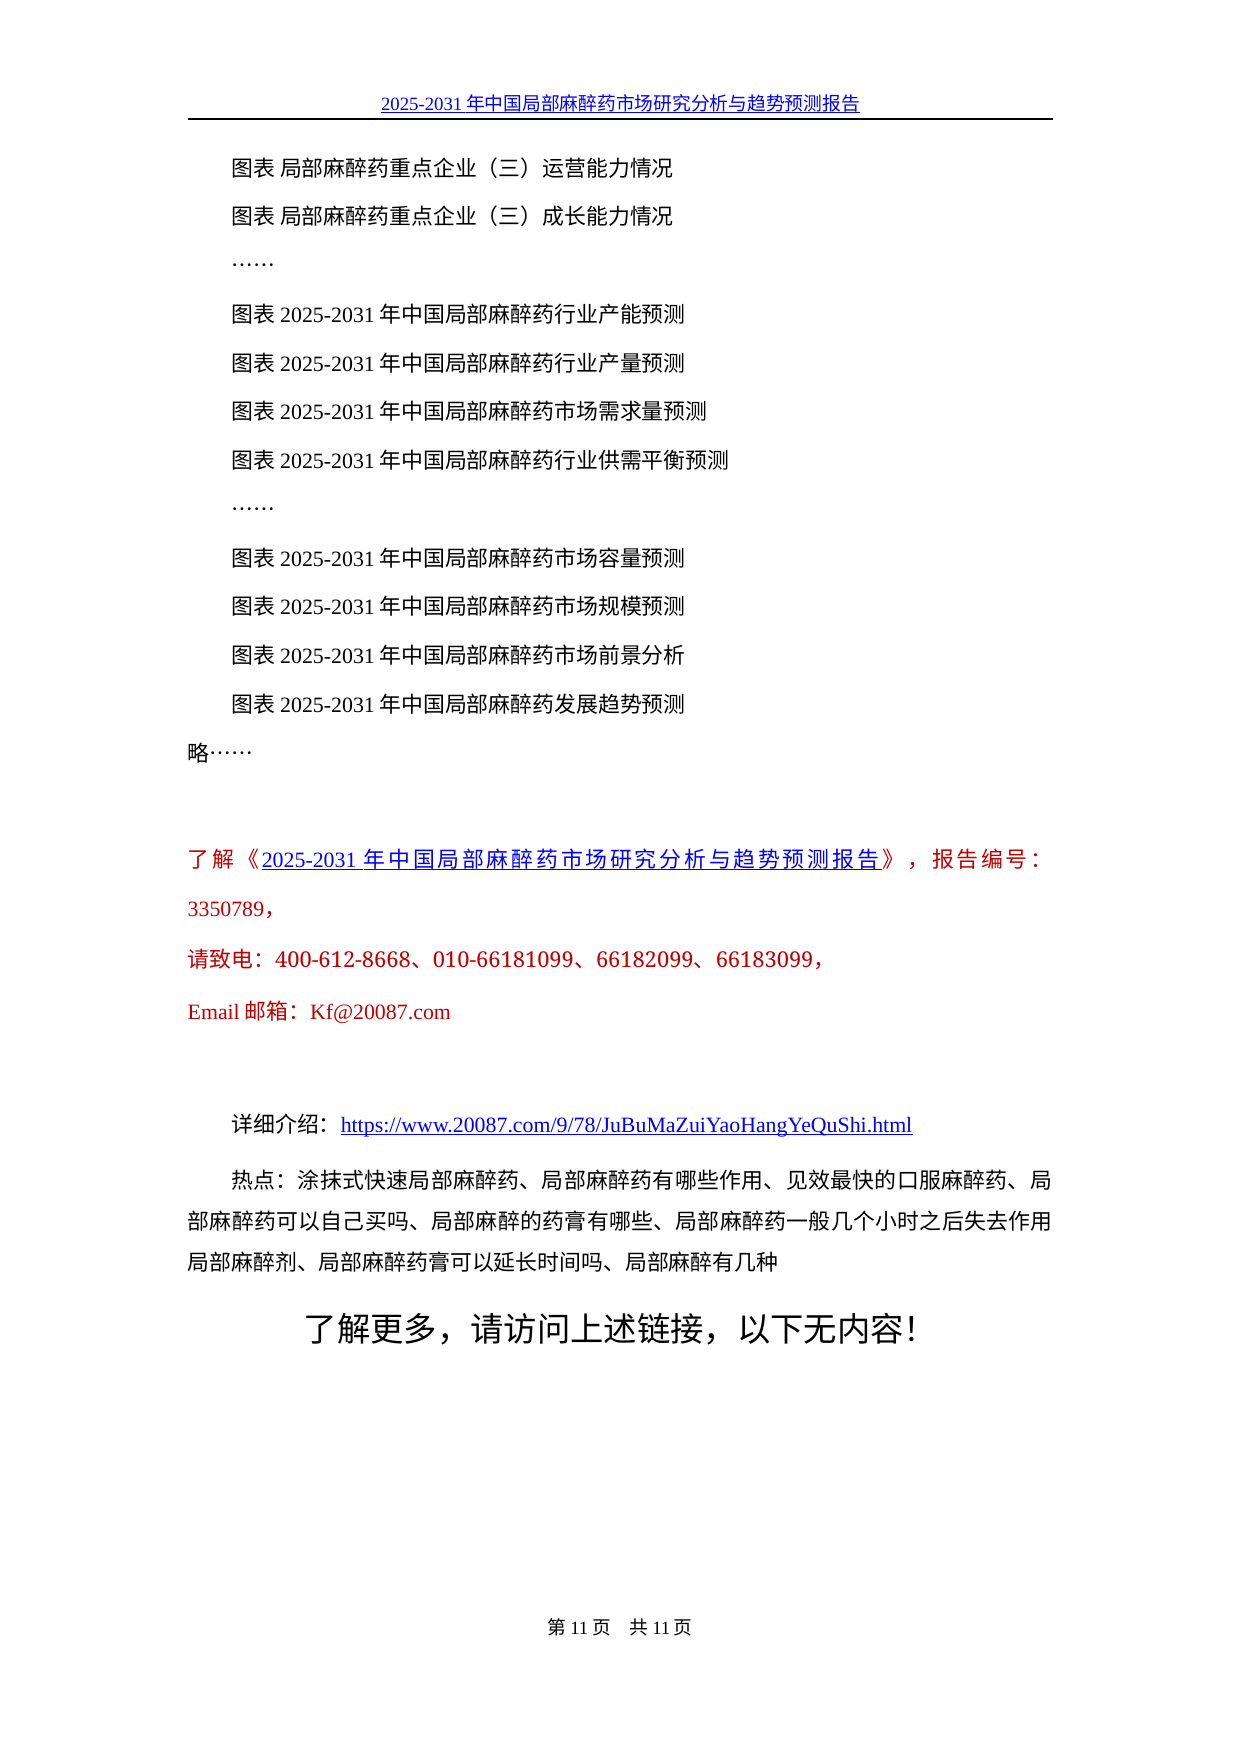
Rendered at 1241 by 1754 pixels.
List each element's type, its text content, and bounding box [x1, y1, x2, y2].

text 热点：涂抹式快速局部麻醉药、局部麻醉药有哪些作用、见效最快的口服麻醉药、局部麻醉药可以自己买吗、局部麻醉的药膏有哪些、局部麻醉药一般几个小时之后失去作用、局部麻醉剂、局部麻醉药膏可以延长时间吗、局部麻醉有几种 [187, 1163, 1053, 1277]
title 了解更多，请访问上述链接，以下无内容！ [187, 1294, 1053, 1359]
text 了解《2025-2031年中国局部麻醉药市场研究分析与趋势预测报告》，报告编号：3350789， [187, 842, 1053, 923]
text 请致电：400-612-8668、010-66181099、66182099、66183099， [187, 942, 1053, 974]
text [187, 150, 1053, 768]
text 详细介绍：https://www.20087.com/9/78/JuBuMaZuiYaoHangYeQuShi.html [187, 1106, 1053, 1139]
text Email邮箱：Kf@20087.com [187, 993, 1053, 1026]
